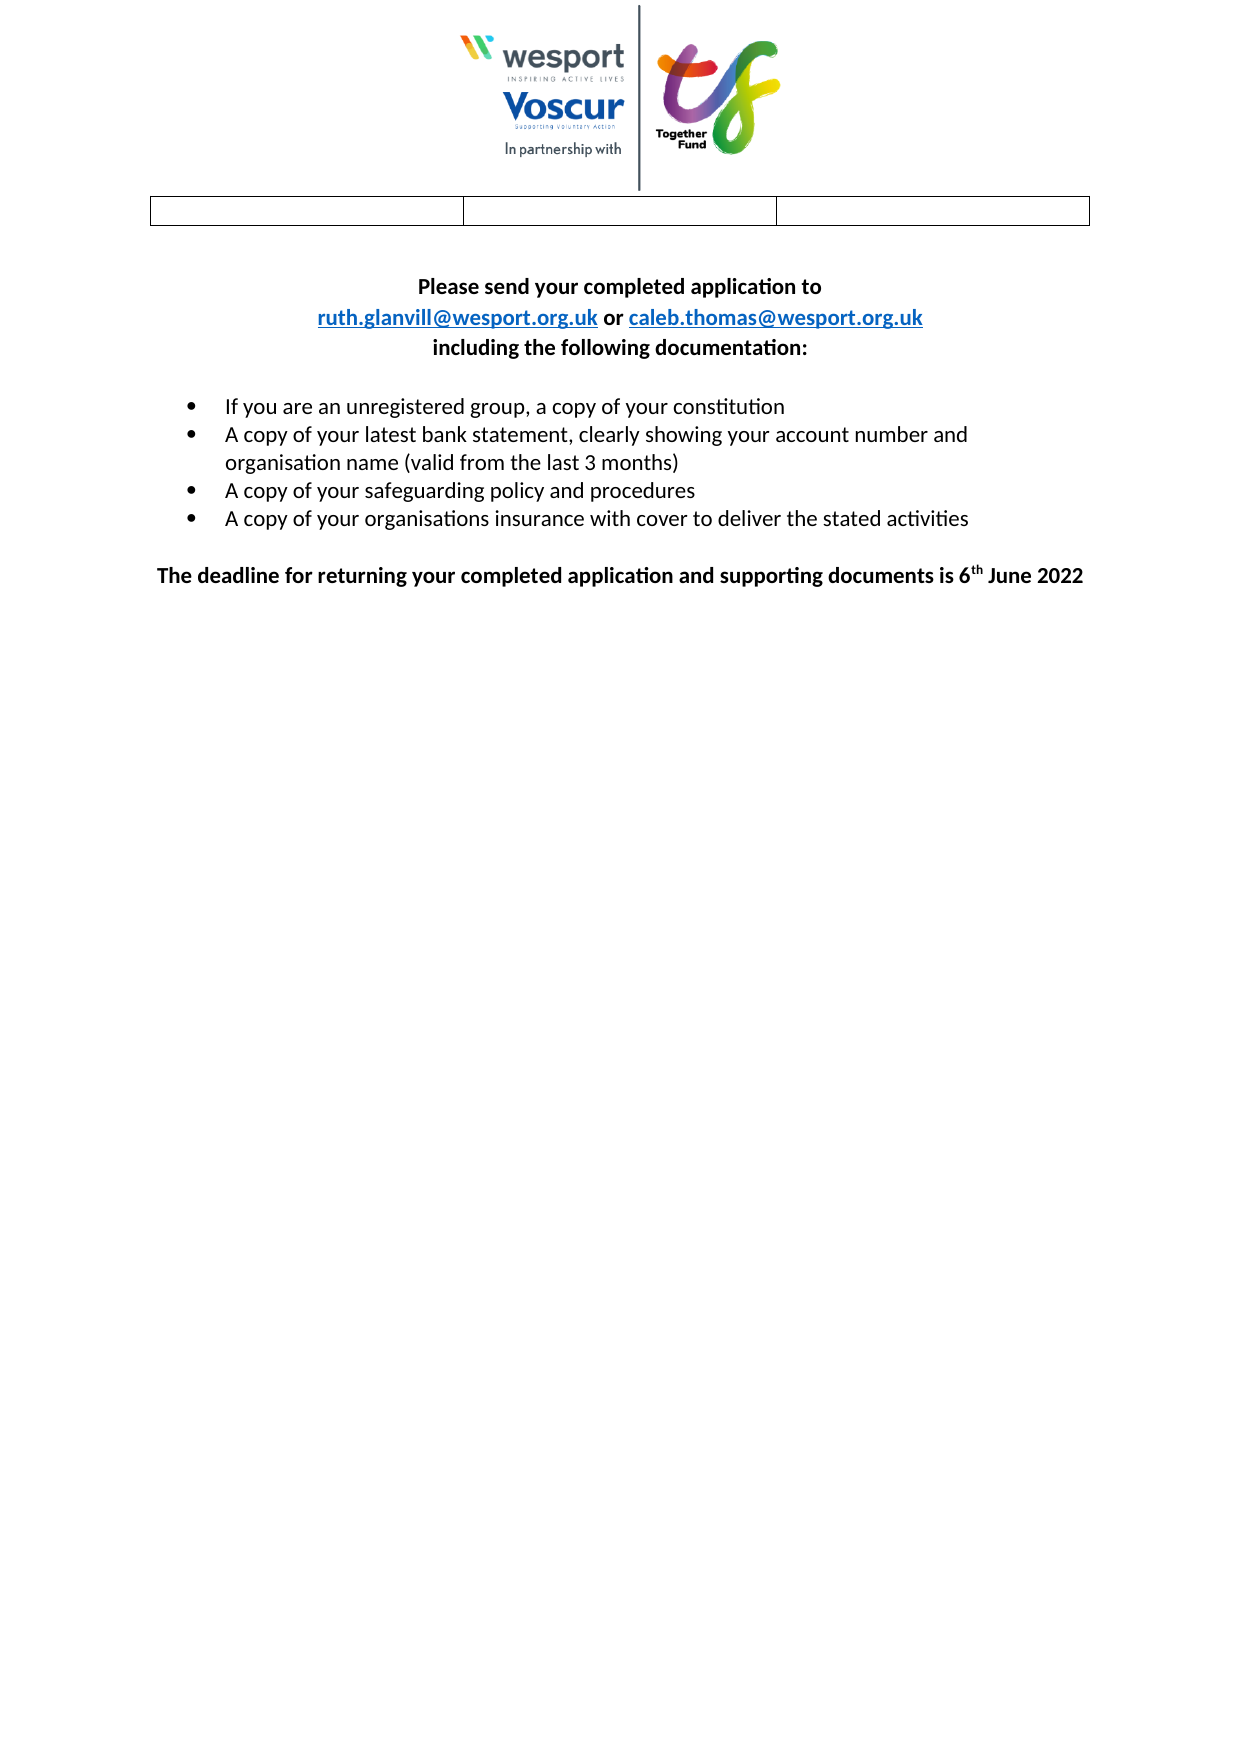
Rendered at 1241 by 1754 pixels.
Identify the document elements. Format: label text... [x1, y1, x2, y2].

picture [457, 2, 783, 193]
list A copy of your organisations insurance with cover to deliver the stated activities [187, 504, 1090, 532]
list If you are an unregistered group, a copy of your constitution [187, 392, 1090, 420]
table_cell [151, 197, 463, 224]
table_cell [777, 197, 1089, 224]
list A copy of your safeguarding policy and procedures [187, 476, 1090, 504]
text The deadline for returning your completed application and supporting documents is 6th June 2022 [150, 562, 1090, 589]
table_cell [464, 197, 776, 224]
text Please send your completed application to ruth.glanvill@wesport.org.uk or caleb.thomas@wesport.org.uk including the following documentation: [150, 272, 1090, 361]
list A copy of your latest bank statement, clearly showing your account number and organisation name (valid from the last 3 months) [187, 420, 1090, 476]
